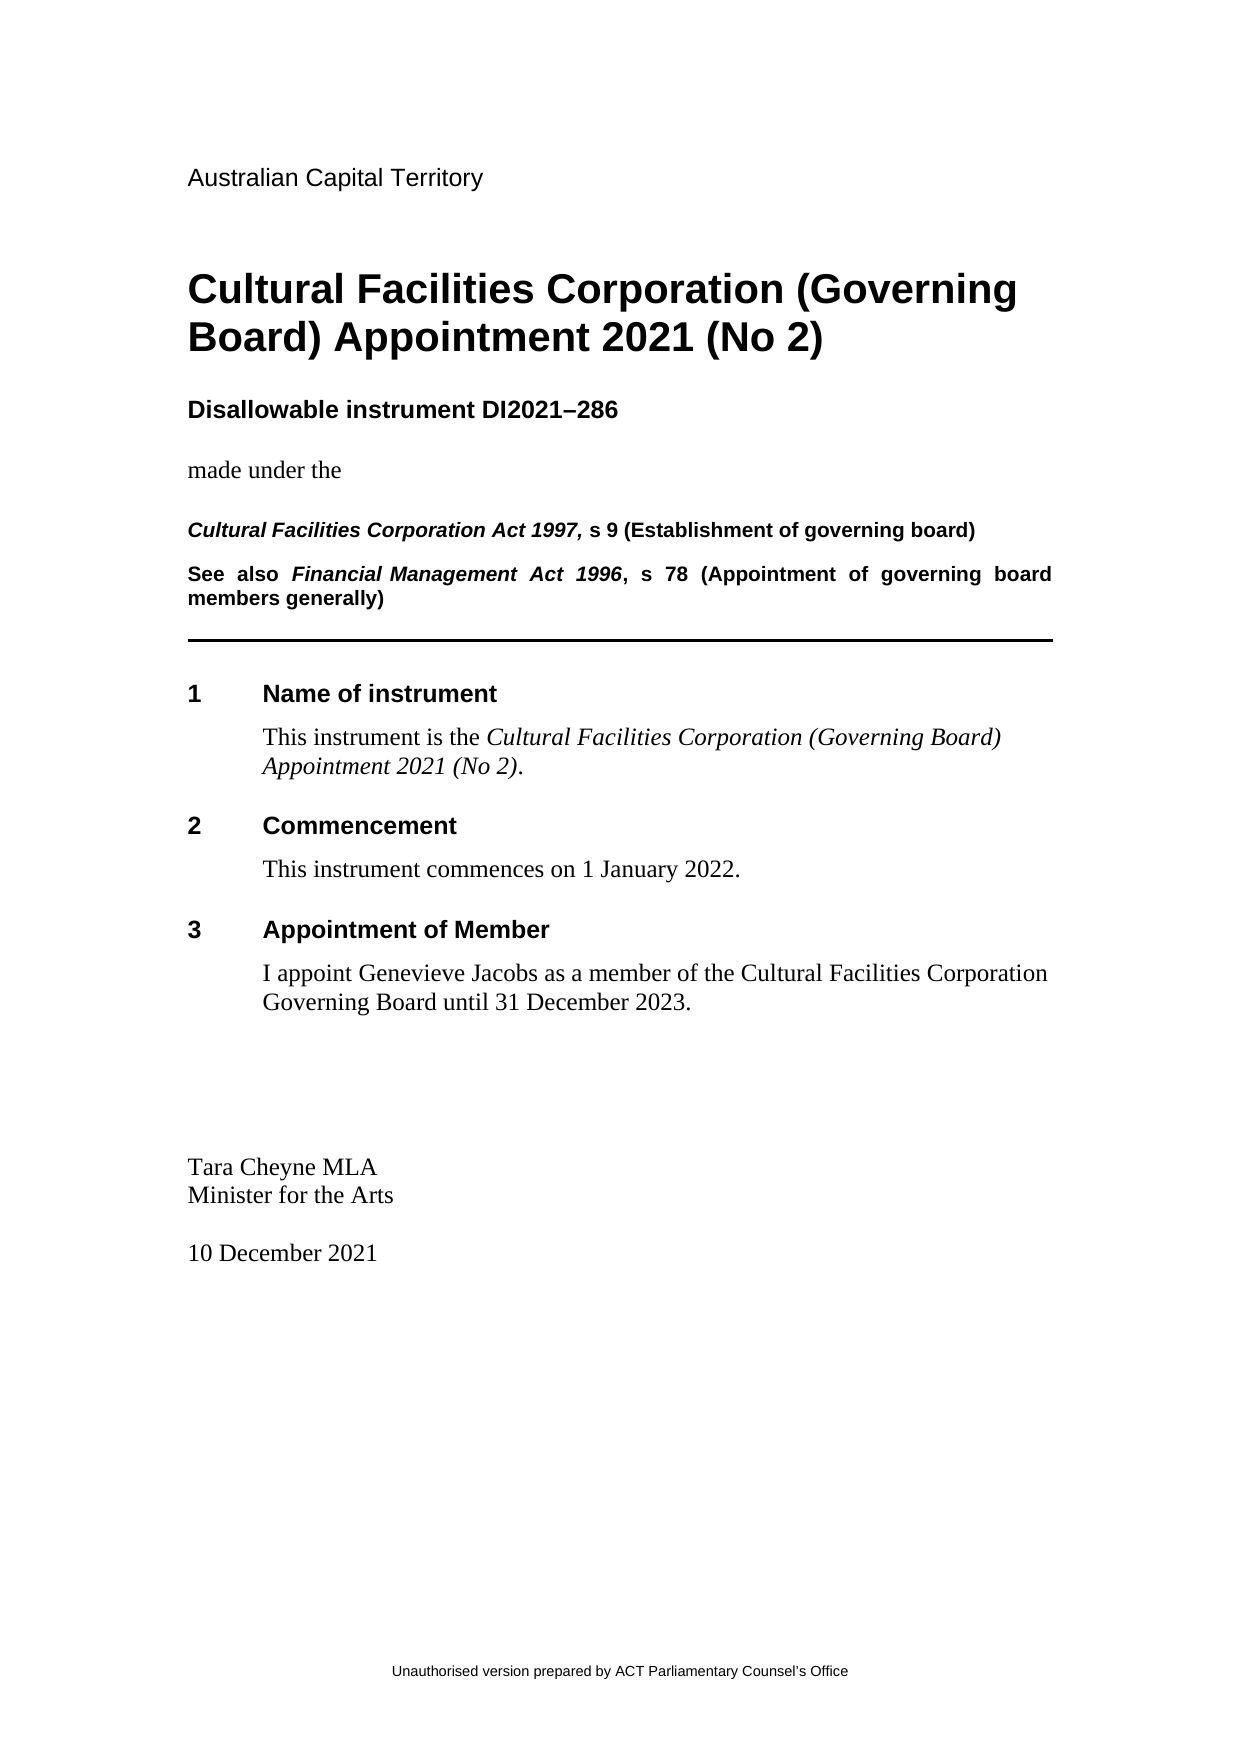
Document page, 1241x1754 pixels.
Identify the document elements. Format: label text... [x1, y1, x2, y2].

text Tara Cheyne MLA [187, 1152, 1053, 1180]
text See also Financial Management Act 1996, s 78 (Appointment of governing board members generally) [187, 562, 1053, 610]
text I appoint Genevieve Jacobs as a member of the Cultural Facilities Corporation Governing Board until 31 December 2023. [262, 958, 1053, 1015]
text Disallowable instrument DI2021–286 [187, 395, 1053, 424]
text 10 December 2021 [187, 1238, 1053, 1267]
text This instrument commences on 1 January 2022. [262, 854, 1053, 883]
text made under the [187, 455, 1053, 484]
text Cultural Facilities Corporation Act 1997, s 9 (Establishment of governing board) [187, 517, 1053, 541]
text Australian Capital Territory [187, 162, 1053, 191]
text 1 Name of instrument [187, 679, 1053, 708]
text Minister for the Arts [187, 1180, 1053, 1209]
text 3 Appointment of Member [187, 914, 1053, 943]
text This instrument is the Cultural Facilities Corporation (Governing Board) Appointment 2021 (No 2). [262, 722, 1053, 780]
text Cultural Facilities Corporation (Governing Board) Appointment 2021 (No 2) [187, 264, 1053, 360]
text 2 Commencement [187, 811, 1053, 840]
